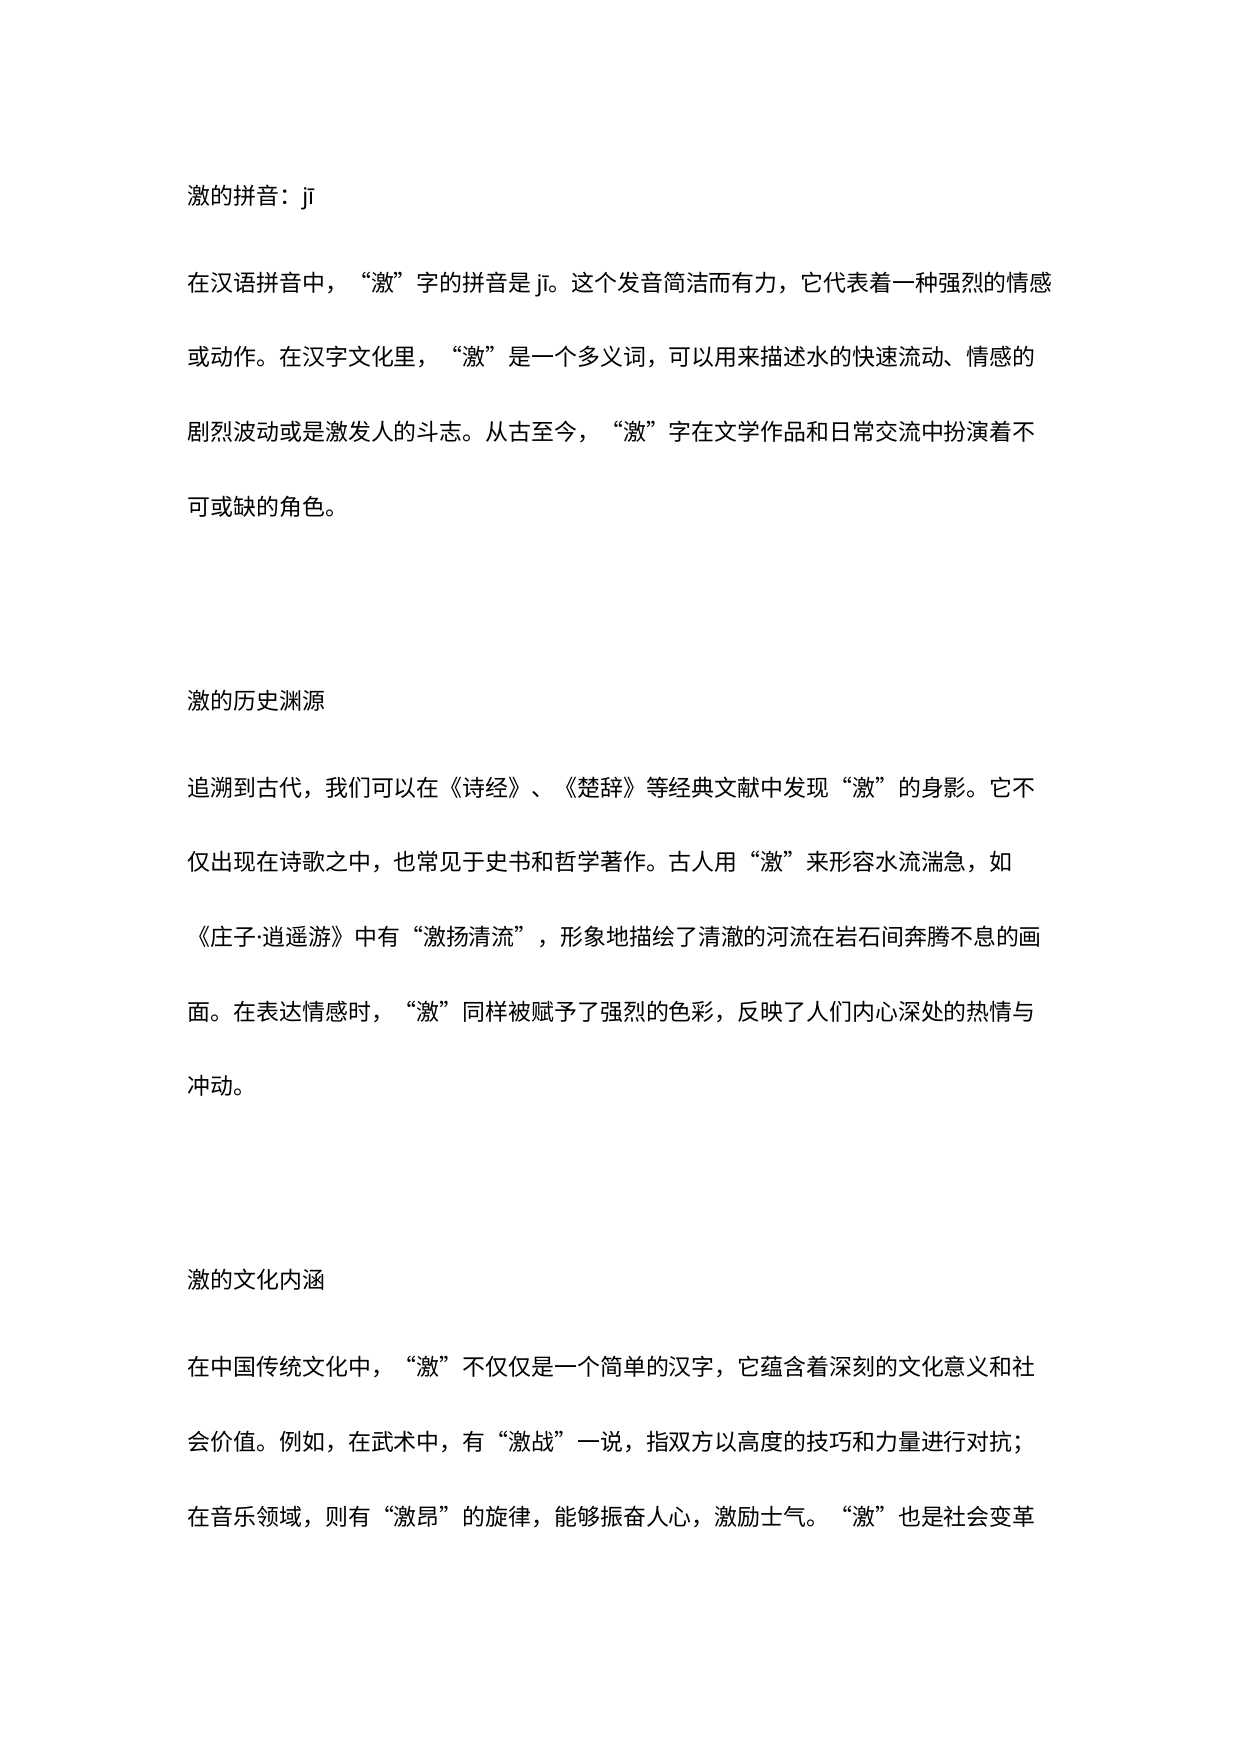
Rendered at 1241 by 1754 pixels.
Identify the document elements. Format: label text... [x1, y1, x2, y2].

text 在汉语拼音中，“激”字的拼音是 jī。这个发音简洁而有力，它代表着一种强烈的情感或动作。在汉字文化里，“激”是一个多义词，可以用来描述水的快速流动、情感的剧烈波动或是激发人的斗志。从古至今，“激”字在文学作品和日常交流中扮演着不可或缺的角色。 [187, 249, 1053, 538]
text 激的拼音：jī [187, 162, 1053, 227]
text 激的文化内涵 [187, 1247, 1053, 1312]
text 追溯到古代，我们可以在《诗经》、《楚辞》等经典文献中发现“激”的身影。它不仅出现在诗歌之中，也常见于史书和哲学著作。古人用“激”来形容水流湍急，如《庄子·逍遥游》中有“激扬清流”，形象地描绘了清澈的河流在岩石间奔腾不息的画面。在表达情感时，“激”同样被赋予了强烈的色彩，反映了人们内心深处的热情与冲动。 [187, 753, 1053, 1117]
text 激的历史渊源 [187, 667, 1053, 732]
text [187, 1333, 1053, 1547]
